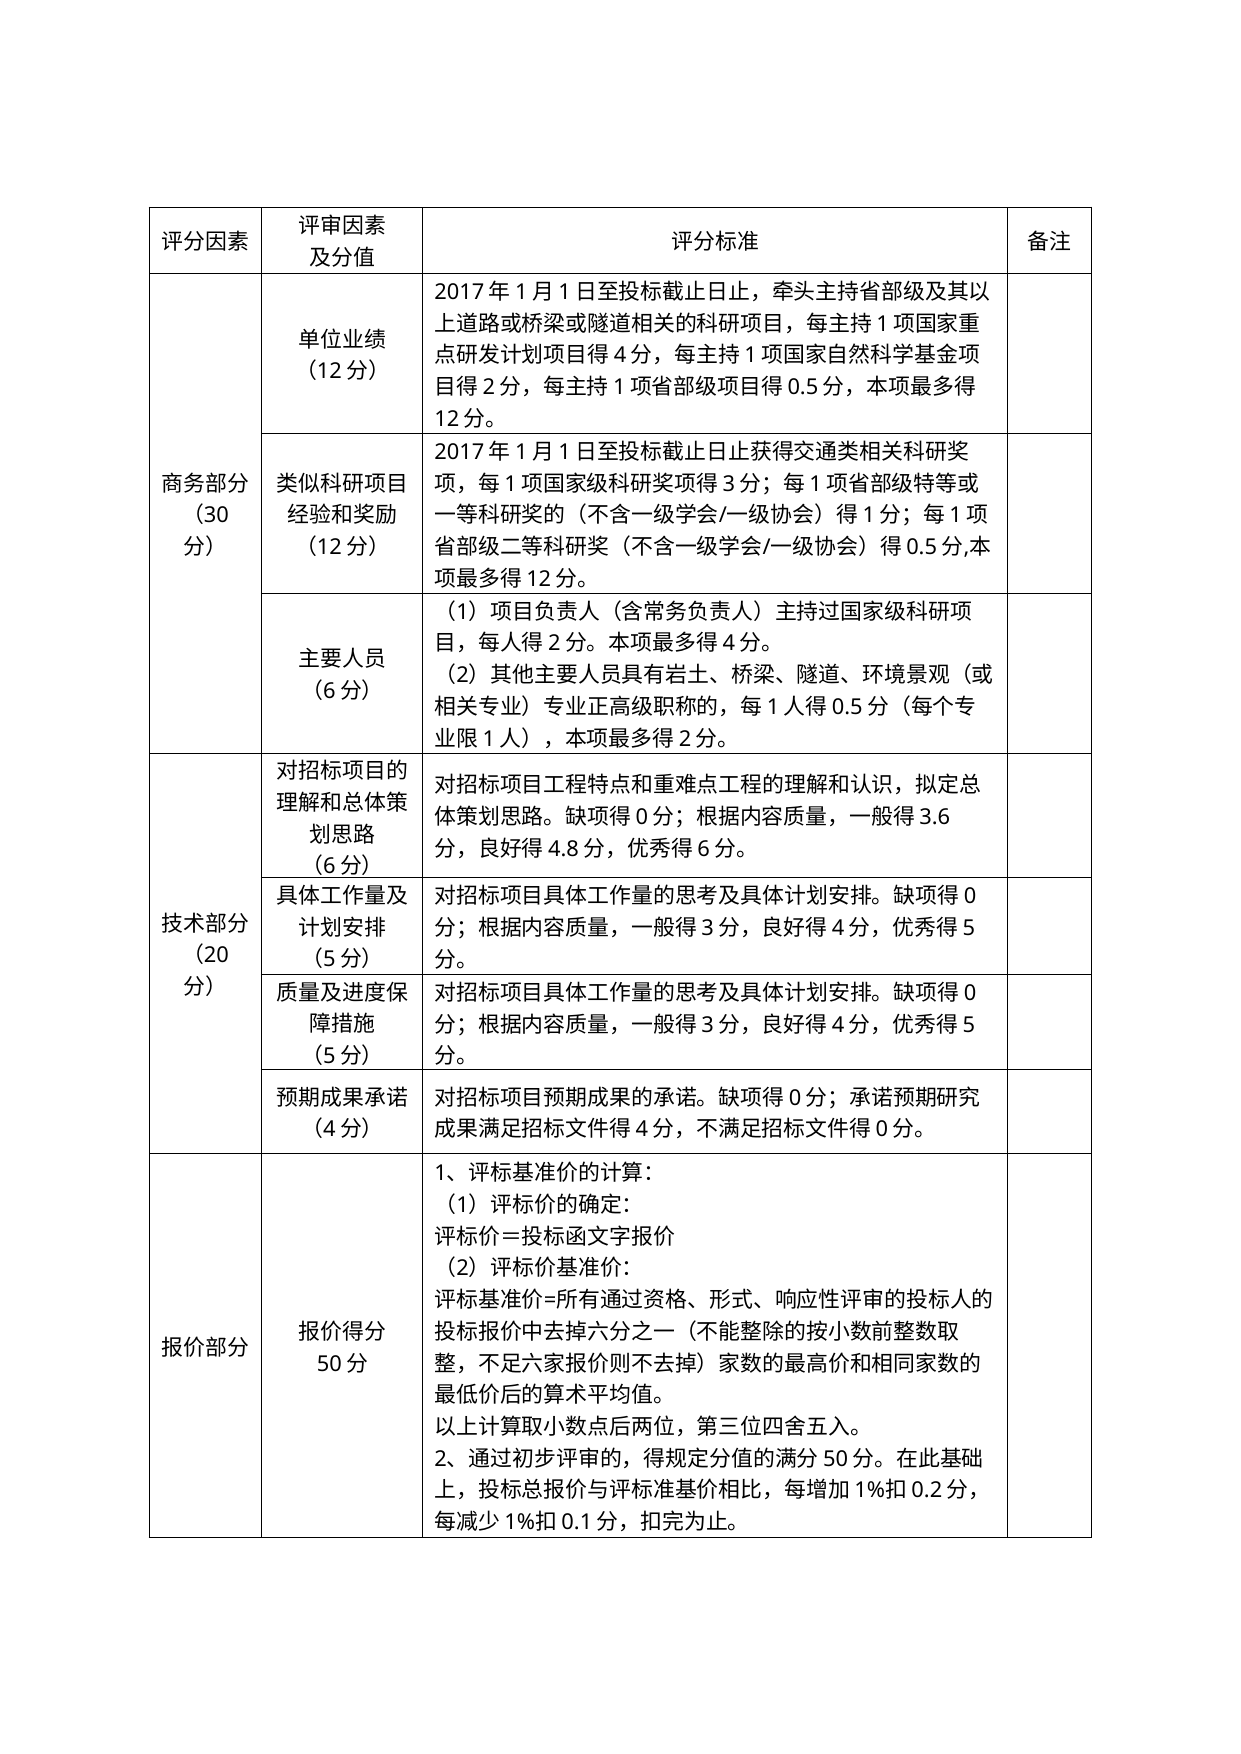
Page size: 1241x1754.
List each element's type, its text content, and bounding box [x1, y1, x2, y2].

table_cell （1）项目负责人（含常务负责人）主持过国家级科研项目，每人得2分。本项最多得4分。 （2）其他主要人员具有岩土、桥梁、隧道、环境景观（或相关专业）专业正高级职称的，每1人得0.5分（每个专业限1人），本项最多得2分。 [423, 594, 1007, 752]
table_cell 2017年1月1日至投标截止日止，牵头主持省部级及其以上道路或桥梁或隧道相关的科研项目，每主持1项国家重点研发计划项目得4分，每主持1项国家自然科学基金项目得2分，每主持1项省部级项目得0.5分，本项最多得12分。 [423, 274, 1007, 433]
table_cell 具体工作量及计划安排 （5分） [262, 878, 422, 974]
table_cell 商务部分（30分） [150, 274, 261, 752]
table_cell 质量及进度保障措施 （5分） [262, 975, 422, 1069]
table_cell 1、评标基准价的计算： （1）评标价的确定： 评标价＝投标函文字报价 （2）评标价基准价： 评标基准价=所有通过资格、形式、响应性评审的投标人的投标报价中去掉六分之一（不能整除的按小数前整数取整，不足六家报价则不去掉）家数的最高价和相同家数的最低价后的算术平均值。 以上计算取小数点后两位，第三位四舍五入。 2、通过初步评审的，得规定分值的满分50分。在此基础上，投标总报价与评标准基价相比，每增加1%扣0.2分，每减少1%扣0.1分，扣完为止。 [423, 1154, 1007, 1537]
table_cell [1008, 594, 1091, 752]
table_cell 单位业绩 （12分） [262, 274, 422, 433]
table_cell [1008, 1154, 1091, 1537]
table_header 评审因素 及分值 [262, 208, 422, 273]
table_cell [1008, 1070, 1091, 1153]
table_header 评分因素 [150, 208, 261, 273]
table_cell [1008, 754, 1091, 877]
table_cell 主要人员 （6分） [262, 594, 422, 752]
table_cell [1008, 274, 1091, 433]
table_cell 类似科研项目经验和奖励 （12分） [262, 434, 422, 593]
table_cell 对招标项目预期成果的承诺。缺项得0分；承诺预期研究成果满足招标文件得4分，不满足招标文件得0分。 [423, 1070, 1007, 1153]
table_cell 对招标项目具体工作量的思考及具体计划安排。缺项得0分；根据内容质量，一般得3分，良好得4分，优秀得5分。 [423, 878, 1007, 974]
table_cell [1008, 878, 1091, 974]
table_cell 2017年1月1日至投标截止日止获得交通类相关科研奖项，每1项国家级科研奖项得3分；每1项省部级特等或一等科研奖的（不含一级学会/一级协会）得1分；每1项省部级二等科研奖（不含一级学会/一级协会）得0.5分,本项最多得12分。 [423, 434, 1007, 593]
table_cell [1008, 975, 1091, 1069]
table_cell 预期成果承诺 （4分） [262, 1070, 422, 1153]
table_cell [1008, 434, 1091, 593]
table_header 评分标准 [423, 208, 1007, 273]
table_cell 报价部分 [150, 1154, 261, 1537]
table_cell 对招标项目具体工作量的思考及具体计划安排。缺项得0分；根据内容质量，一般得3分，良好得4分，优秀得5分。 [423, 975, 1007, 1069]
table_cell 报价得分 50分 [262, 1154, 422, 1537]
table_header 备注 [1008, 208, 1091, 273]
table_cell 对招标项目工程特点和重难点工程的理解和认识，拟定总体策划思路。缺项得0分；根据内容质量，一般得3.6分，良好得4.8分，优秀得6分。 [423, 754, 1007, 877]
table_cell 技术部分 （20分） [150, 754, 261, 1153]
table_cell 对招标项目的理解和总体策划思路 （6分） [262, 754, 422, 877]
